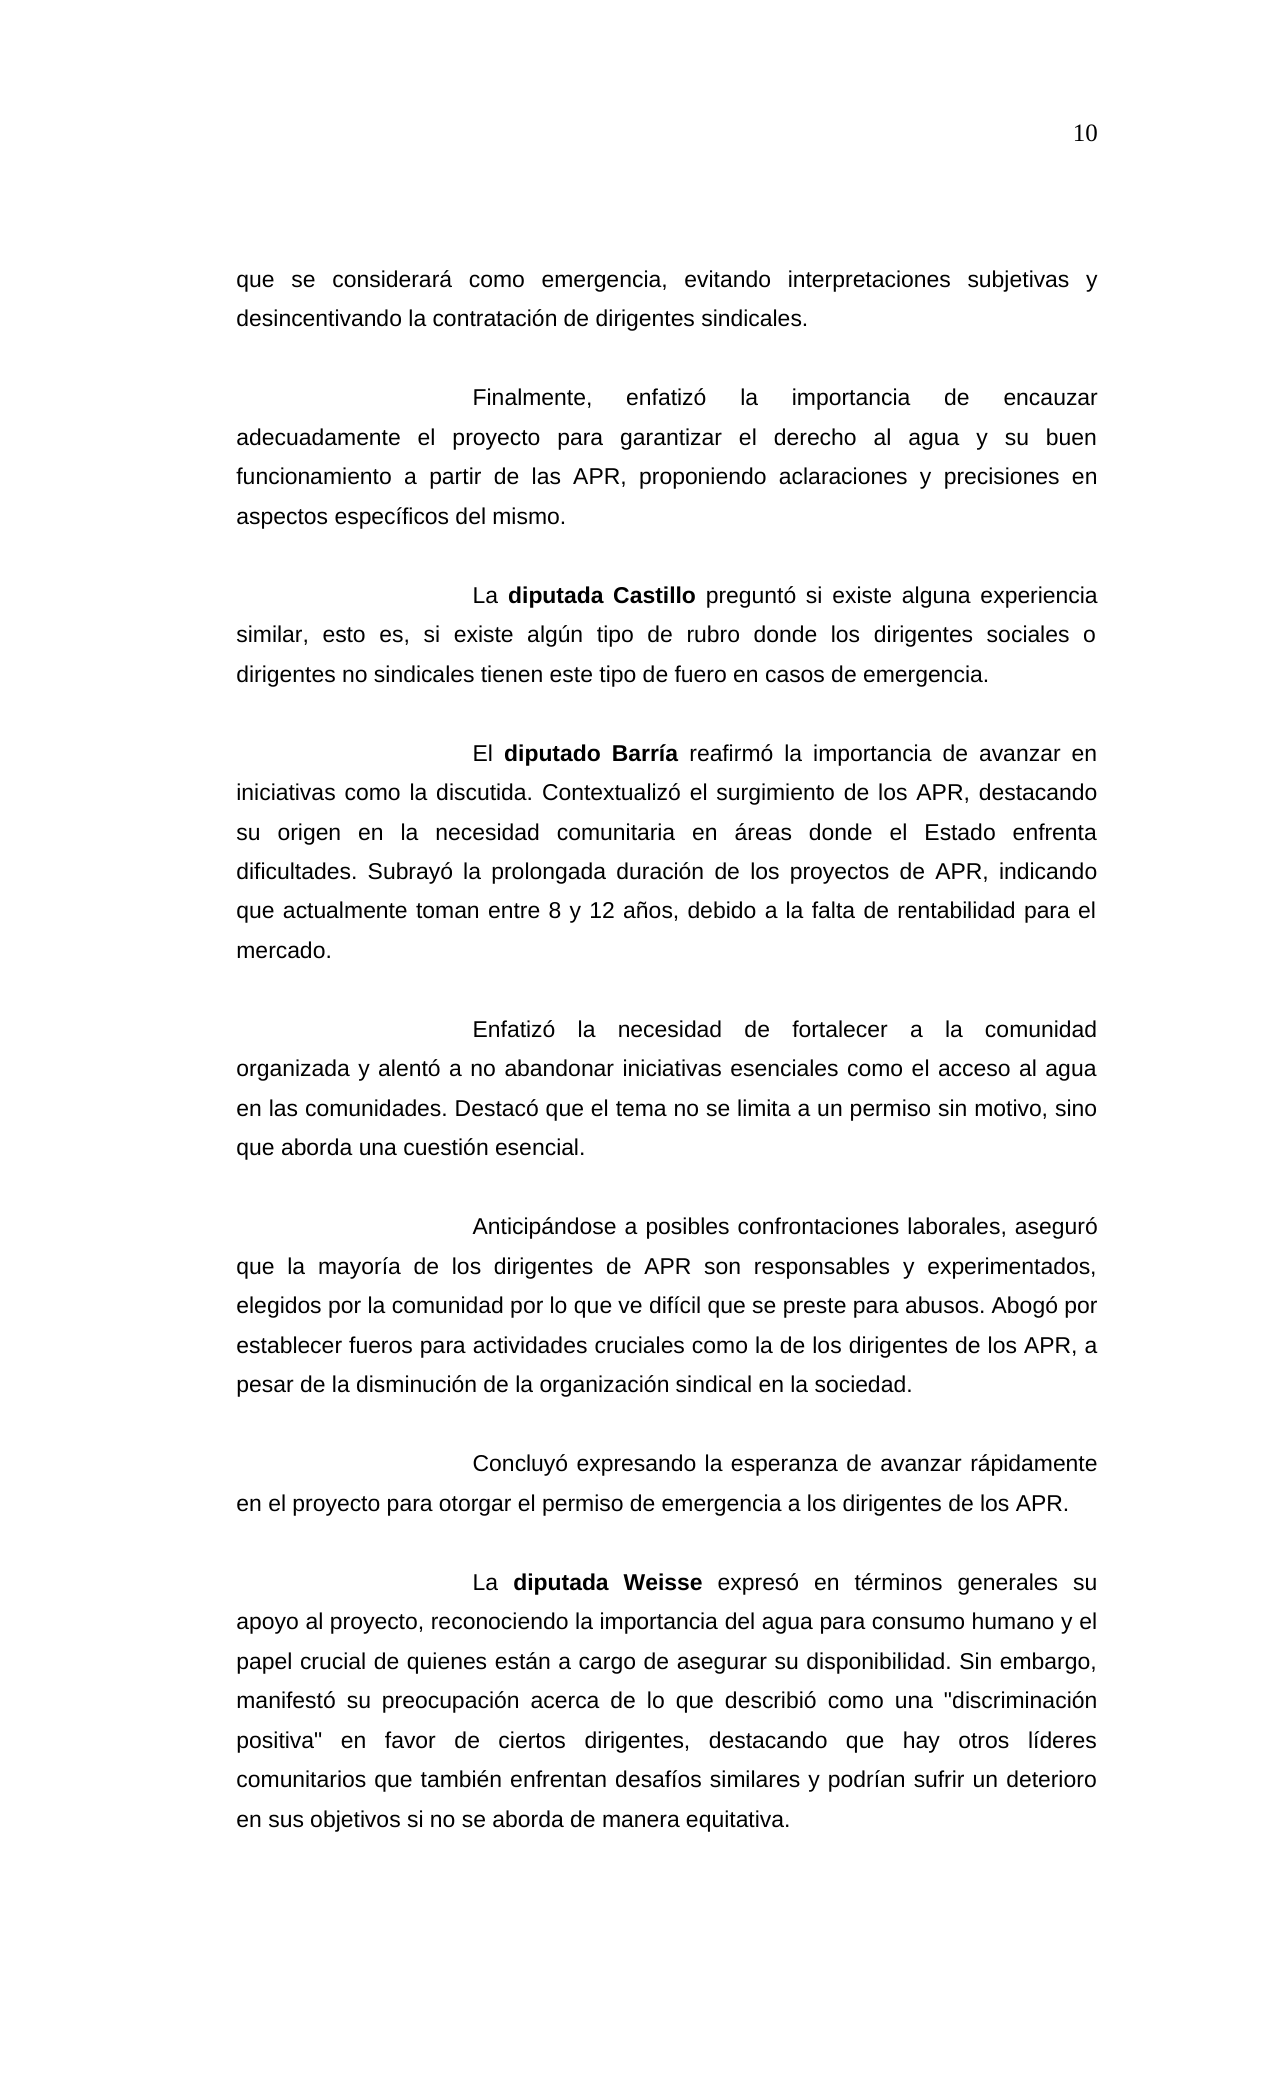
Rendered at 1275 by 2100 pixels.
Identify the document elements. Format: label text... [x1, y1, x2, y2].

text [236, 266, 1098, 332]
text El diputado Barría reafirmó la importancia de avanzar en iniciativas como la discutida. Contextualizó el surgimiento de los APR, destacando su origen en la necesidad comunitaria en áreas donde el Estado enfrenta dificultades. Subrayó la prolongada duración de los proyectos de APR, indicando que actualmente toman entre 8 y 12 años, debido a la falta de rentabilidad para el mercado. [236, 739, 1098, 963]
text Concluyó expresando la esperanza de avanzar rápidamente en el proyecto para otorgar el permiso de emergencia a los dirigentes de los APR. [236, 1450, 1098, 1516]
text Finalmente, enfatizó la importancia de encauzar adecuadamente el proyecto para garantizar el derecho al agua y su buen funcionamiento a partir de las APR, proponiendo aclaraciones y precisiones en aspectos específicos del mismo. [236, 384, 1098, 529]
text La diputada Castillo preguntó si existe alguna experiencia similar, esto es, si existe algún tipo de rubro donde los dirigentes sociales o dirigentes no sindicales tienen este tipo de fuero en casos de emergencia. [236, 582, 1098, 687]
text Anticipándose a posibles confrontaciones laborales, aseguró que la mayoría de los dirigentes de APR son responsables y experimentados, elegidos por la comunidad por lo que ve difícil que se preste para abusos. Abogó por establecer fueros para actividades cruciales como la de los dirigentes de los APR, a pesar de la disminución de la organización sindical en la sociedad. [236, 1213, 1098, 1398]
text Enfatizó la necesidad de fortalecer a la comunidad organizada y alentó a no abandonar iniciativas esenciales como el acceso al agua en las comunidades. Destacó que el tema no se limita a un permiso sin motivo, sino que aborda una cuestión esencial. [236, 1016, 1098, 1161]
text La diputada Weisse expresó en términos generales su apoyo al proyecto, reconociendo la importancia del agua para consumo humano y el papel crucial de quienes están a cargo de asegurar su disponibilidad. Sin embargo, manifestó su preocupación acerca de lo que describió como una "discriminación positiva" en favor de ciertos dirigentes, destacando que hay otros líderes comunitarios que también enfrentan desafíos similares y podrían sufrir un deterioro en sus objetivos si no se aborda de manera equitativa. [236, 1569, 1098, 1832]
